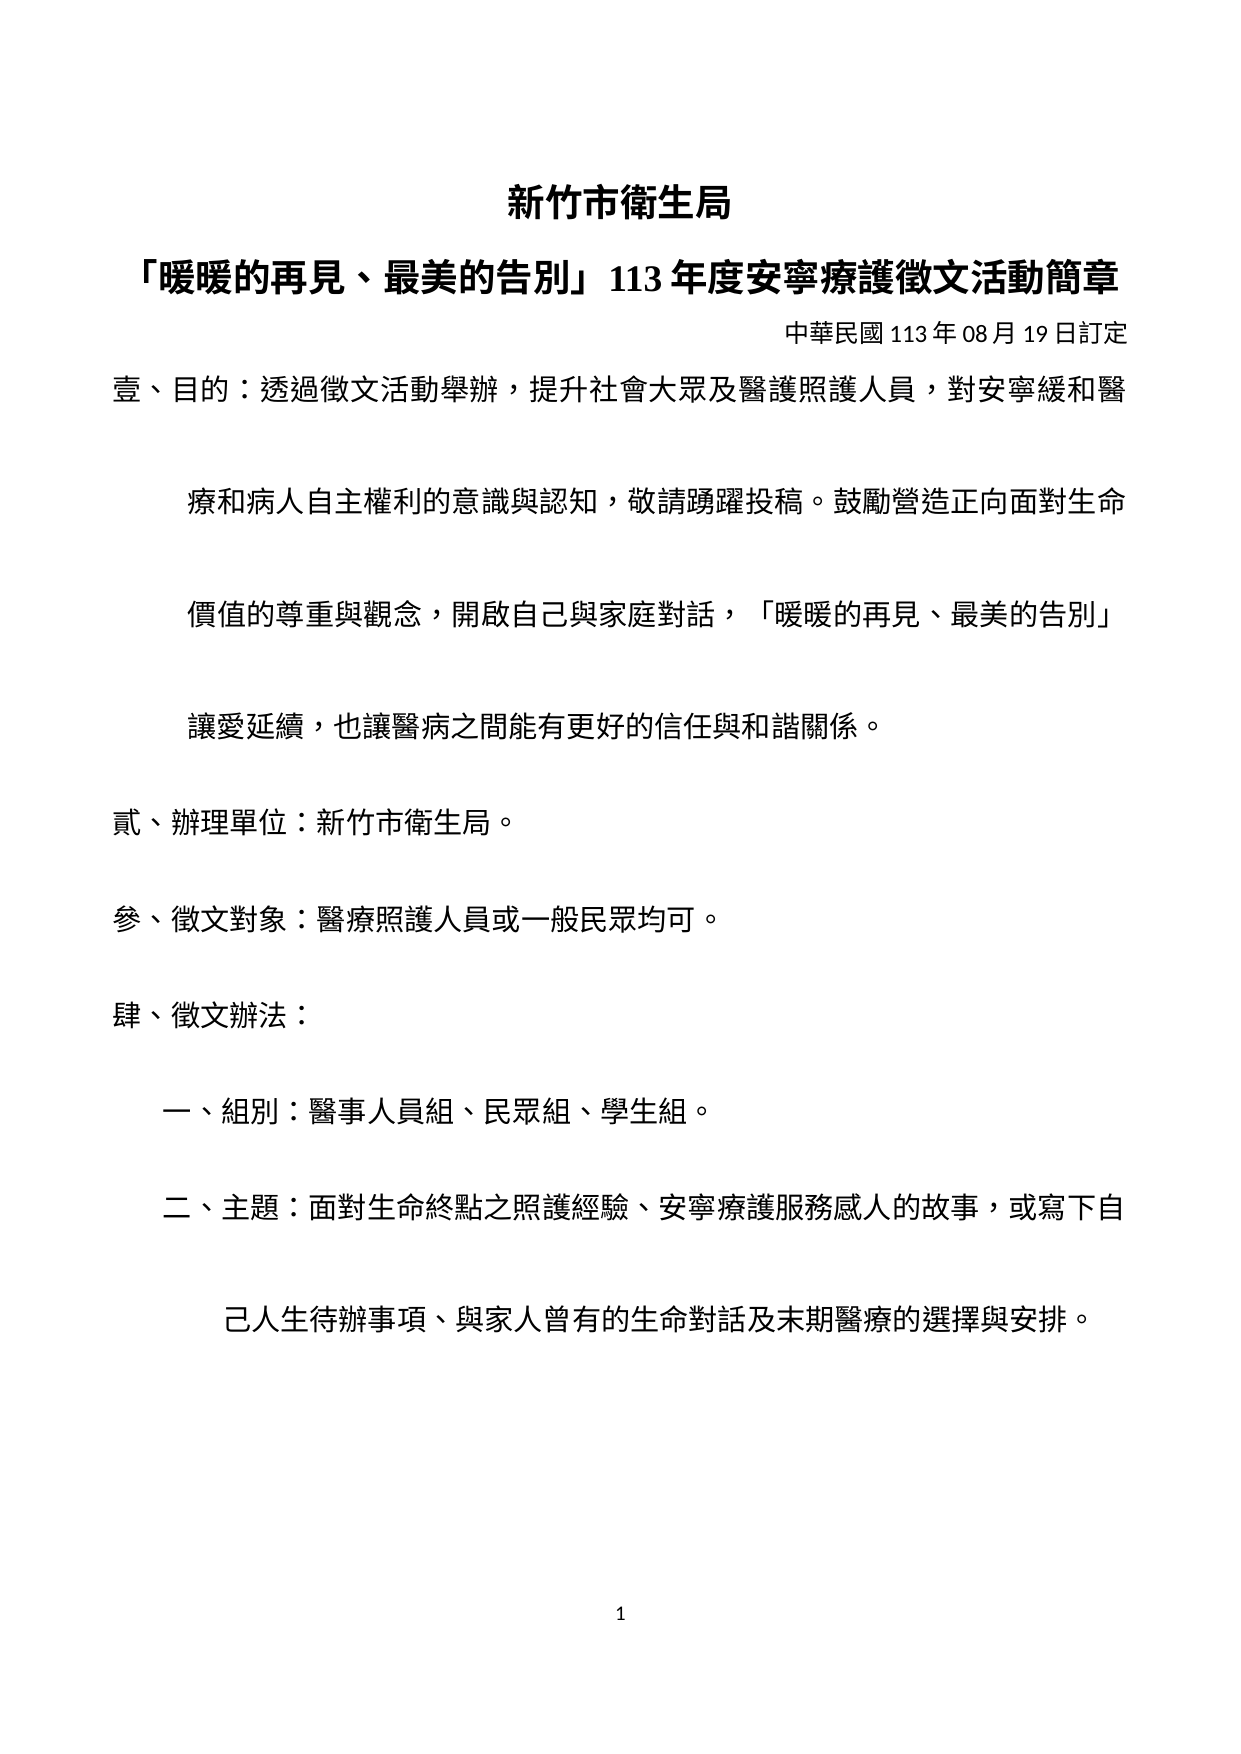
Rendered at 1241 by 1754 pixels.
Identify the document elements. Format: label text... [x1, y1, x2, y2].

list 徵文辦法： [112, 976, 1128, 1051]
list 辦理單位：新竹市衛生局。 [112, 783, 1128, 858]
list 徵文對象：醫療照護人員或一般民眾均可。 [112, 880, 1128, 955]
text 中華民國113年08月19日訂定 [112, 312, 1128, 350]
list 組別：醫事人員組、民眾組、學生組。 [163, 1072, 1128, 1147]
list 目的：透過徵文活動舉辦，提升社會大眾及醫護照護人員，對安寧緩和醫療和病人自主權利的意識與認知，敬請踴躍投稿。鼓勵營造正向面對生命價值的尊重與觀念，開啟自己與家庭對話，「暖暖的再見、最美的告別」讓愛延續，也讓醫病之間能有更好的信任與和諧關係。 [112, 350, 1128, 762]
list 主題：面對生命終點之照護經驗、安寧療護服務感人的故事，或寫下自己人生待辦事項、與家人曾有的生命對話及末期醫療的選擇與安排。 [163, 1168, 1128, 1356]
text 「暖暖的再見、最美的告別」113年度安寧療護徵文活動簡章 [112, 237, 1128, 312]
text 新竹市衛生局 [112, 162, 1128, 237]
